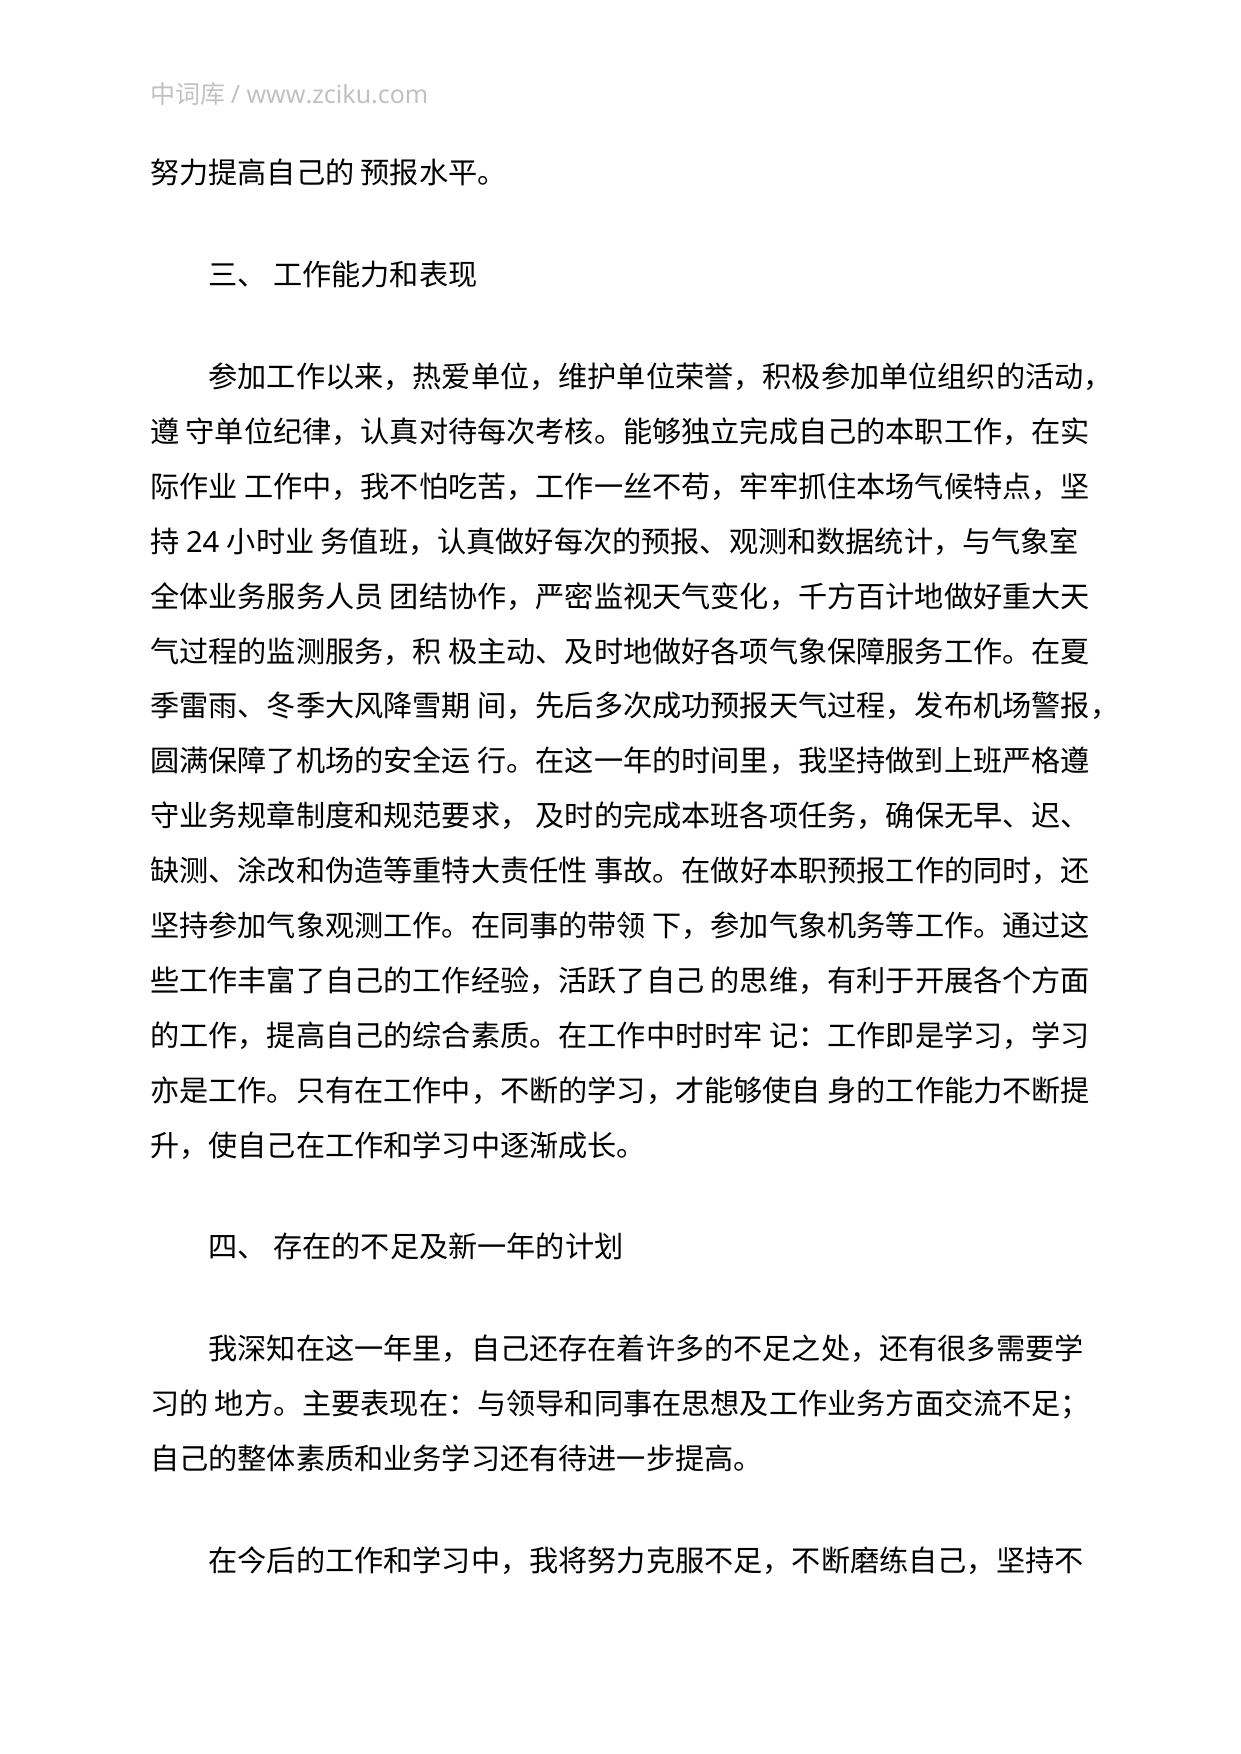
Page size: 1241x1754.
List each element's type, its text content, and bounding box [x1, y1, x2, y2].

text 我深知在这一年里，自己还存在着许多的不足之处，还有很多需要学习的 地方。主要表现在：与领导和同事在思想及工作业务方面交流不足；自己的整体素质和业务学习还有待进一步提高。 [150, 1326, 1090, 1478]
text 四、 存在的不足及新一年的计划 [150, 1224, 1090, 1266]
text 参加工作以来，热爱单位，维护单位荣誉，积极参加单位组织的活动，遵 守单位纪律，认真对待每次考核。能够独立完成自己的本职工作，在实际作业 工作中，我不怕吃苦，工作一丝不苟，牢牢抓住本场气候特点，坚持 24 小时业 务值班，认真做好每次的预报、观测和数据统计，与气象室全体业务服务人员 团结协作，严密监视天气变化，千方百计地做好重大天气过程的监测服务，积 极主动、及时地做好各项气象保障服务工作。在夏季雷雨、冬季大风降雪期 间，先后多次成功预报天气过程，发布机场警报，圆满保障了机场的安全运 行。在这一年的时间里，我坚持做到上班严格遵守业务规章制度和规范要求， 及时的完成本班各项任务，确保无早、迟、缺测、涂改和伪造等重特大责任性 事故。在做好本职预报工作的同时，还坚持参加气象观测工作。在同事的带领 下，参加气象机务等工作。通过这些工作丰富了自己的工作经验，活跃了自己 的思维，有利于开展各个方面的工作，提高自己的综合素质。在工作中时时牢 记：工作即是学习，学习亦是工作。只有在工作中，不断的学习，才能够使自 身的工作能力不断提升，使自己在工作和学习中逐渐成长。 [150, 353, 1090, 1164]
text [150, 150, 1090, 192]
text 三、 工作能力和表现 [150, 252, 1090, 294]
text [150, 1537, 1090, 1579]
